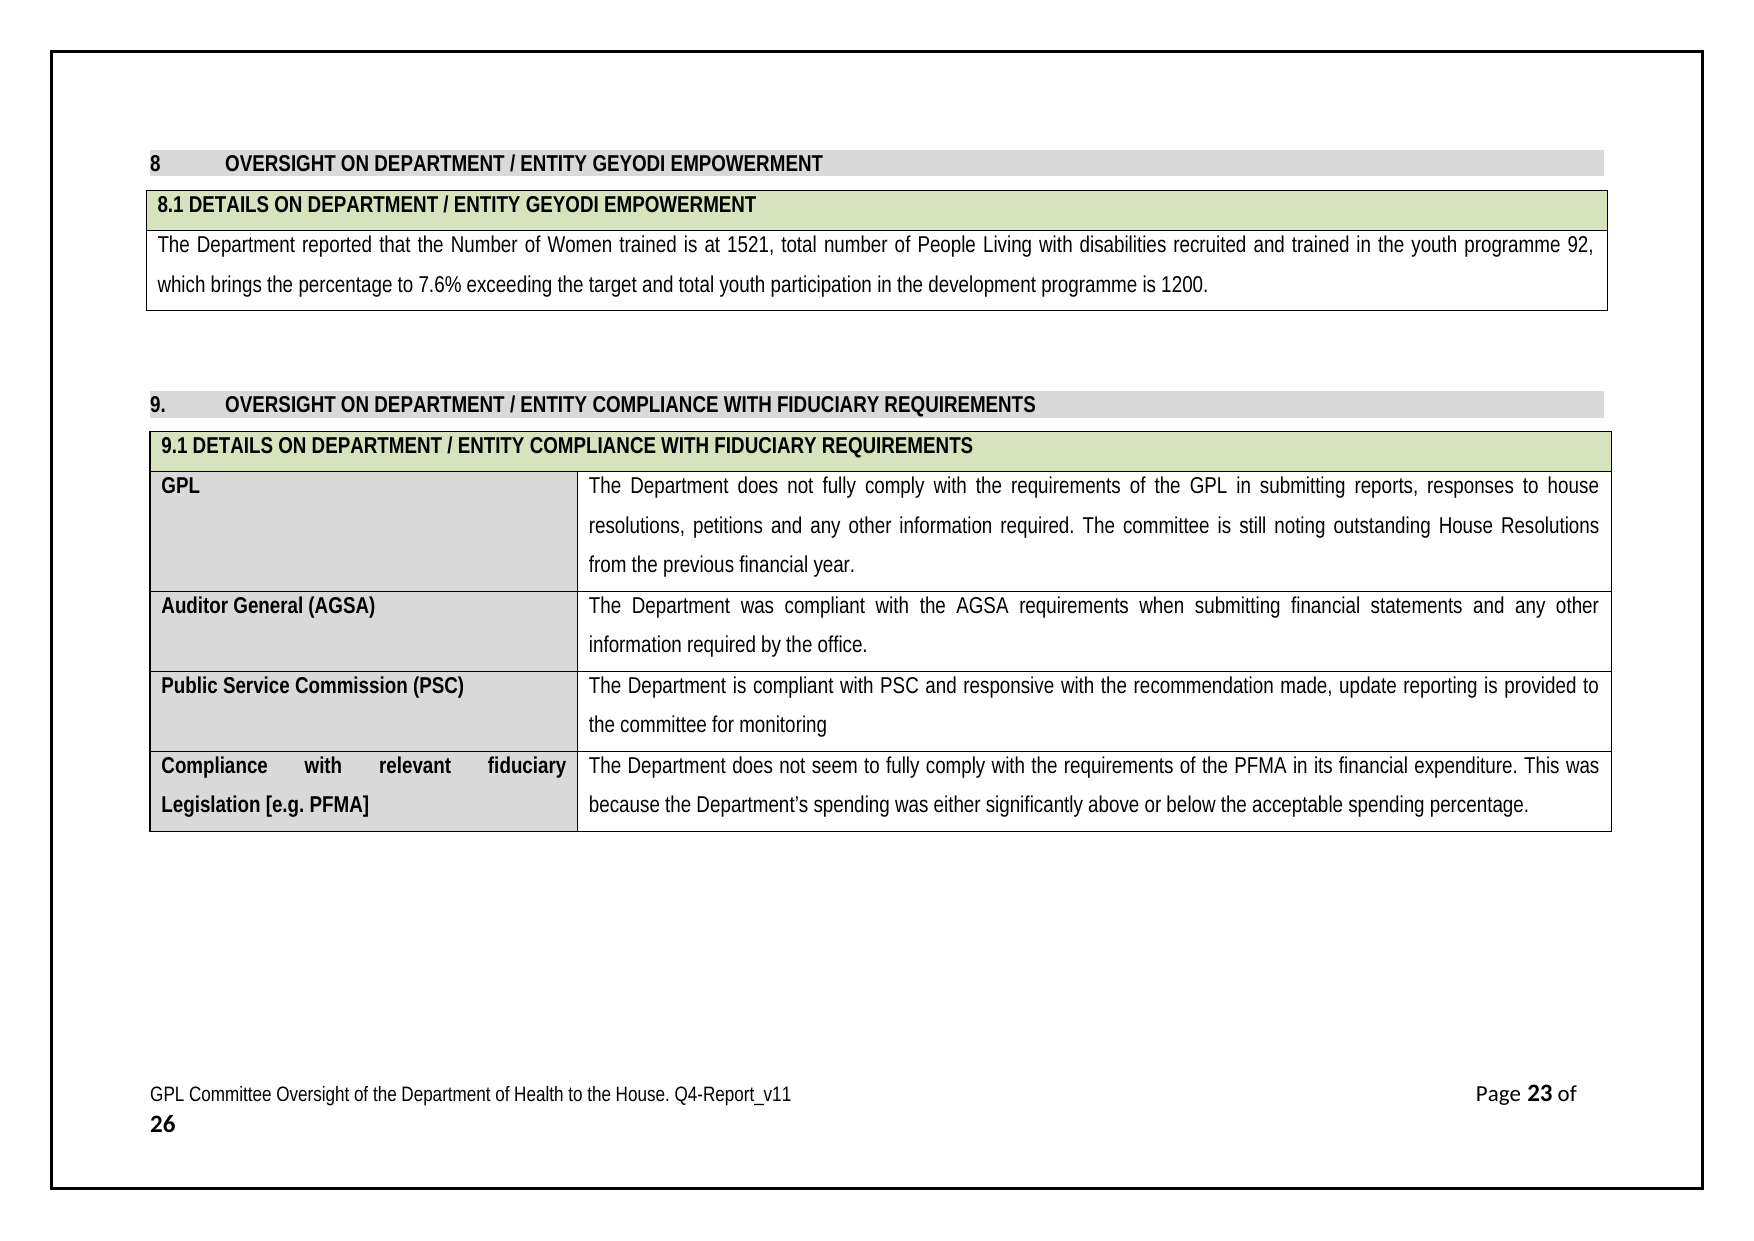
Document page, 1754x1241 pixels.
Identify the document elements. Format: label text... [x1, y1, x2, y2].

table_cell The Department does not seem to fully comply with the requirements of the PFMA in its financial expenditure. This was because the Department’s spending was either significantly above or below the acceptable spending percentage. [578, 752, 1611, 831]
subtitle 8 OVERSIGHT ON DEPARTMENT / ENTITY GEYODI EMPOWERMENT [150, 150, 1604, 176]
table_cell Compliance with relevant fiduciary Legislation [e.g. PFMA] [151, 752, 577, 831]
subtitle 9. OVERSIGHT ON DEPARTMENT / ENTITY COMPLIANCE WITH FIDUCIARY REQUIREMENTS [150, 391, 1604, 418]
table_cell Public Service Commission (PSC) [151, 672, 577, 751]
table_header 8.1 DETAILS ON DEPARTMENT / ENTITY GEYODI EMPOWERMENT [147, 191, 1607, 230]
table_cell The Department was compliant with the AGSA requirements when submitting financial statements and any other information required by the office. [578, 592, 1611, 671]
table_cell The Department is compliant with PSC and responsive with the recommendation made, update reporting is provided to the committee for monitoring [578, 672, 1611, 751]
table_cell The Department does not fully comply with the requirements of the GPL in submitting reports, responses to house resolutions, petitions and any other information required. The committee is still noting outstanding House Resolutions from the previous financial year. [578, 472, 1611, 591]
table_cell Auditor General (AGSA) [151, 592, 577, 671]
table_cell GPL [151, 472, 577, 591]
table_cell The Department reported that the Number of Women trained is at 1521, total number of People Living with disabilities recruited and trained in the youth programme 92, which brings the percentage to 7.6% exceeding the target and total youth participation in the development programme is 1200. [147, 231, 1607, 310]
table_header 9.1 DETAILS ON DEPARTMENT / ENTITY COMPLIANCE WITH FIDUCIARY REQUIREMENTS [151, 432, 1611, 471]
